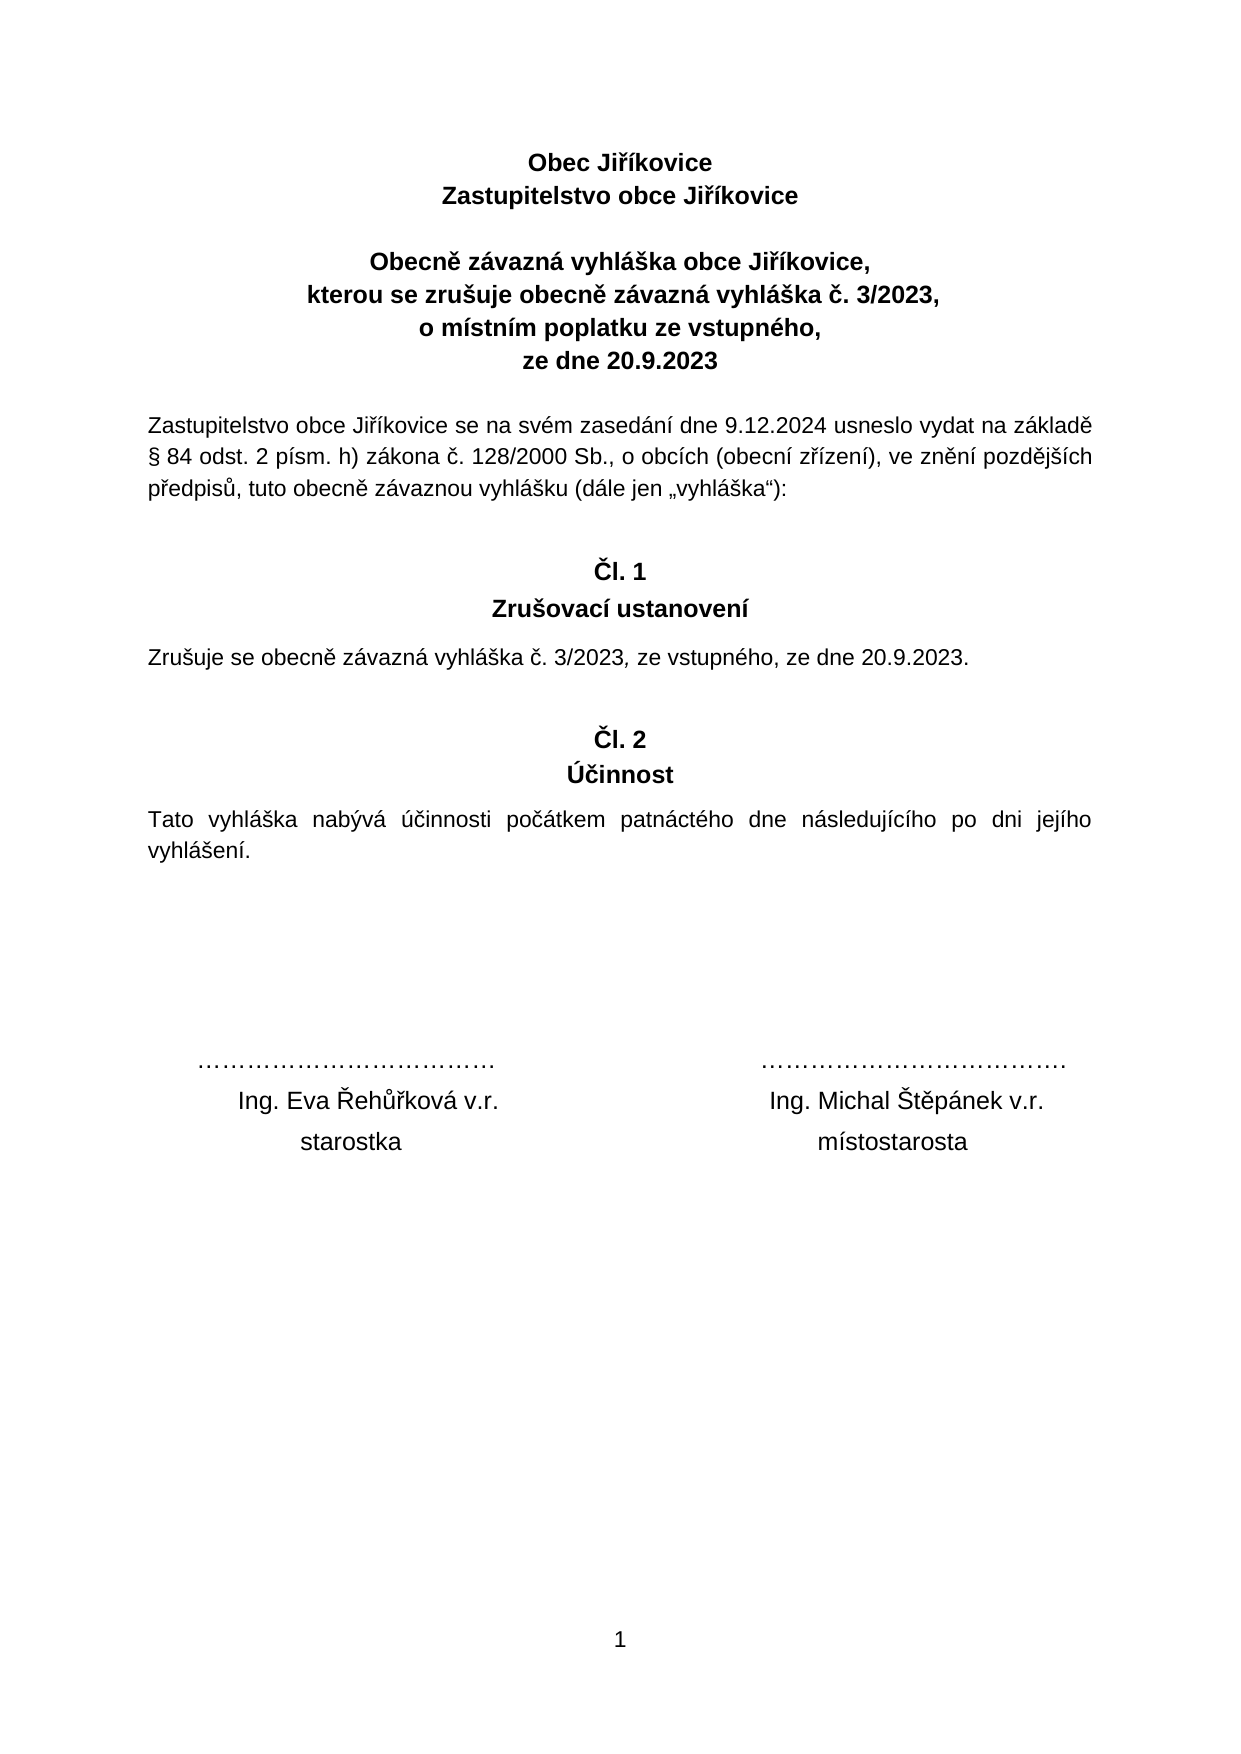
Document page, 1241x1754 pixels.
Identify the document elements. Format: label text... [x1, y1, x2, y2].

text starostka místostarosta [148, 1127, 1093, 1156]
text Účinnost [148, 760, 1093, 789]
text ze dne 20.9.2023 [148, 346, 1093, 374]
text Obec Jiříkovice [148, 148, 1093, 176]
text Zrušovací ustanovení [148, 594, 1093, 622]
text Ing. Eva Řehůřková v.r. Ing. Michal Štěpánek v.r. [148, 1086, 1093, 1115]
text kterou se zrušuje obecně závazná vyhláška č. 3/2023, o místním poplatku ze vstupného, [148, 280, 1093, 341]
text Zastupitelstvo obce Jiříkovice se na svém zasedání dne 9.12.2024 usneslo vydat na základě § 84 odst. 2 písm. h) zákona č. 128/2000 Sb., o obcích (obecní zřízení), ve znění pozdějších předpisů, tuto obecně závaznou vyhlášku (dále jen „vyhláška“): [148, 412, 1093, 501]
text Čl. 2 [148, 725, 1093, 754]
text Tato vyhláška nabývá účinnosti počátkem patnáctého dne následujícího po dni jejího vyhlášení. [148, 806, 1093, 863]
text Obecně závazná vyhláška obce Jiříkovice, [148, 247, 1093, 275]
text ……………………………… ………………………………. [148, 1045, 1093, 1074]
text Zastupitelstvo obce Jiříkovice [148, 181, 1093, 209]
text Čl. 1 [148, 556, 1093, 585]
text Zrušuje se obecně závazná vyhláška č. 3/2023, ze vstupného, ze dne 20.9.2023. [148, 643, 1093, 670]
